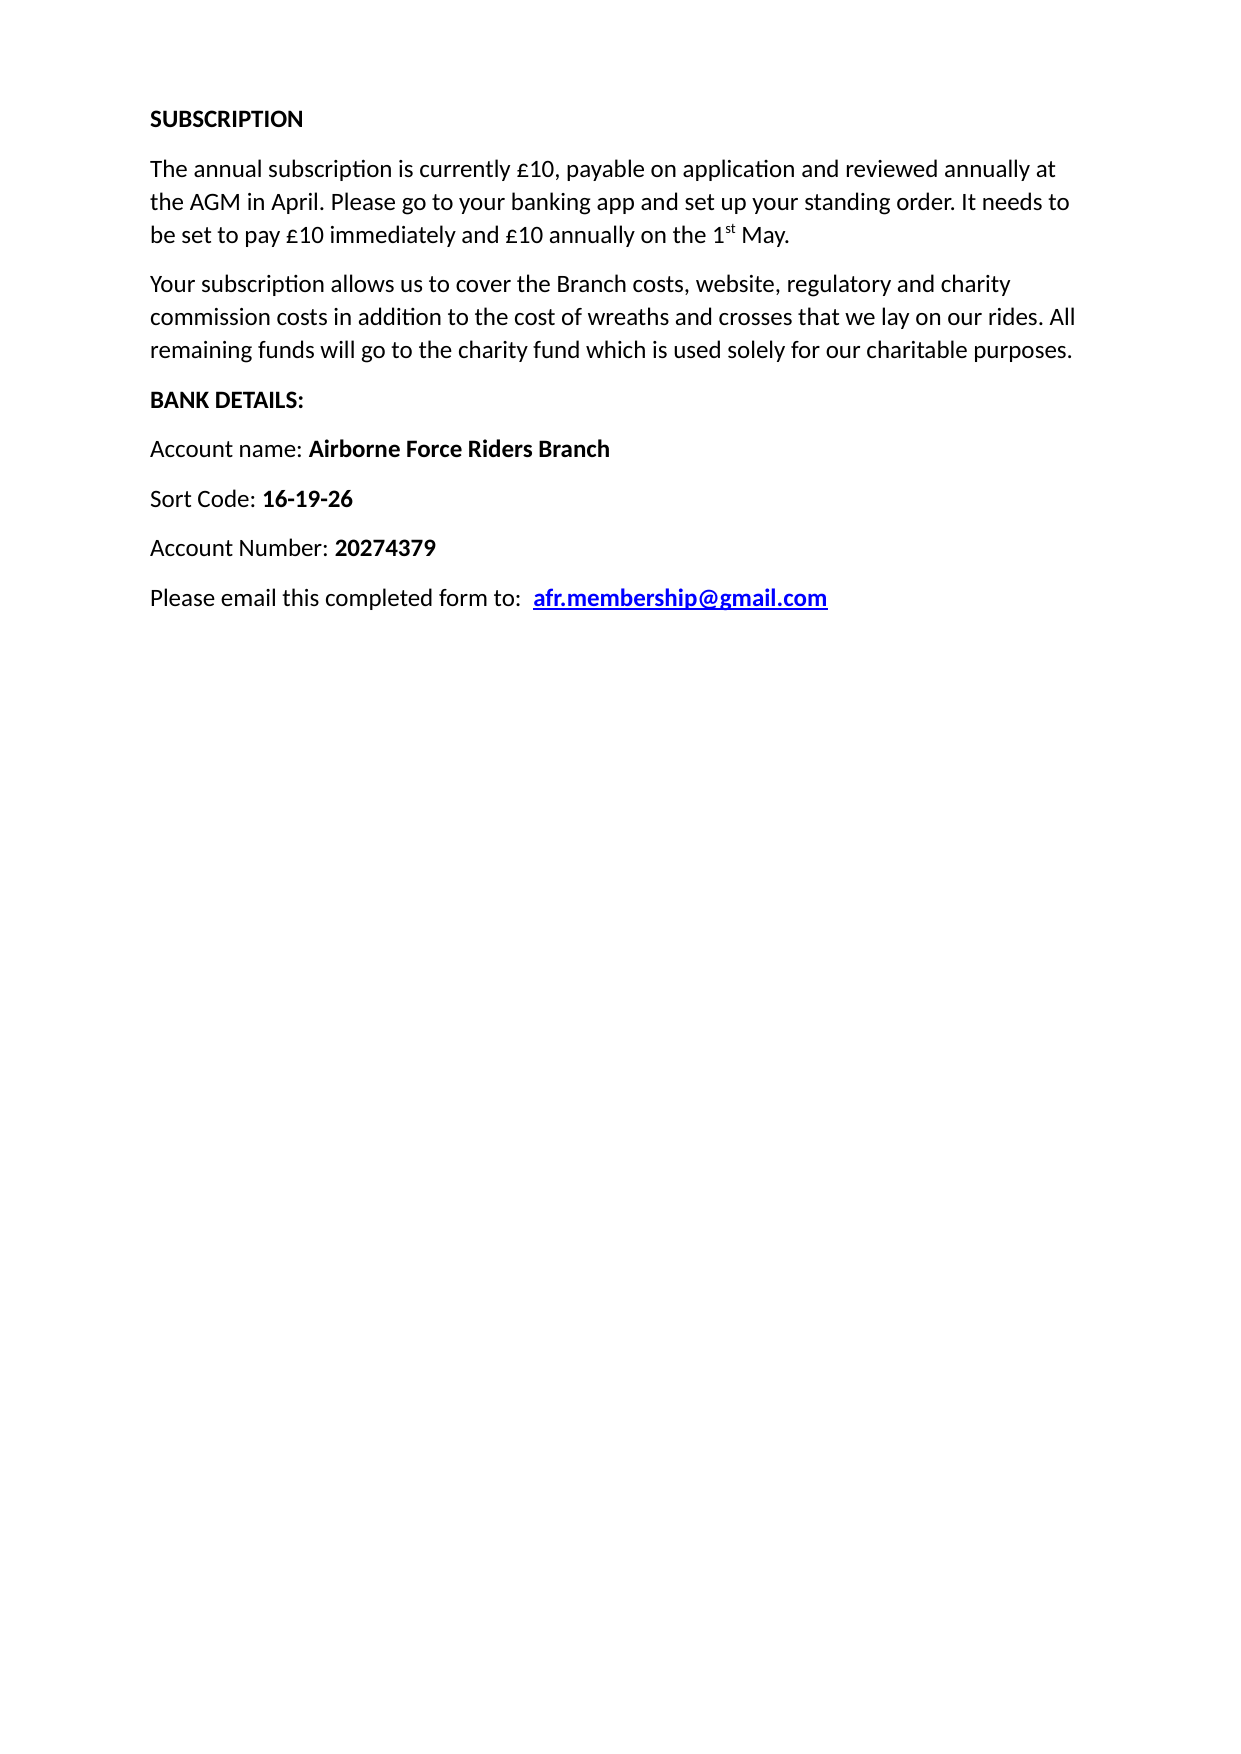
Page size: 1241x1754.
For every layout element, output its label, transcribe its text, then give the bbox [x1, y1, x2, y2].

text BANK DETAILS: [150, 384, 1090, 414]
text Your subscription allows us to cover the Branch costs, website, regulatory and charity commission costs in addition to the cost of wreaths and crosses that we lay on our rides. All remaining funds will go to the charity fund which is used solely for our charitable purposes. [150, 268, 1090, 365]
text Account name: Airborne Force Riders Branch [150, 433, 1090, 464]
text Please email this completed form to: afr.membership@gmail.com [150, 582, 1090, 613]
text The annual subscription is currently £10, payable on application and reviewed annually at the AGM in April. Please go to your banking app and set up your standing order. It needs to be set to pay £10 immediately and £10 annually on the 1st May. [150, 153, 1090, 249]
text Sort Code: 16-19-26 [150, 483, 1090, 513]
text Account Number: 20274379 [150, 533, 1090, 563]
text SUBSCRIPTION [150, 103, 1090, 134]
